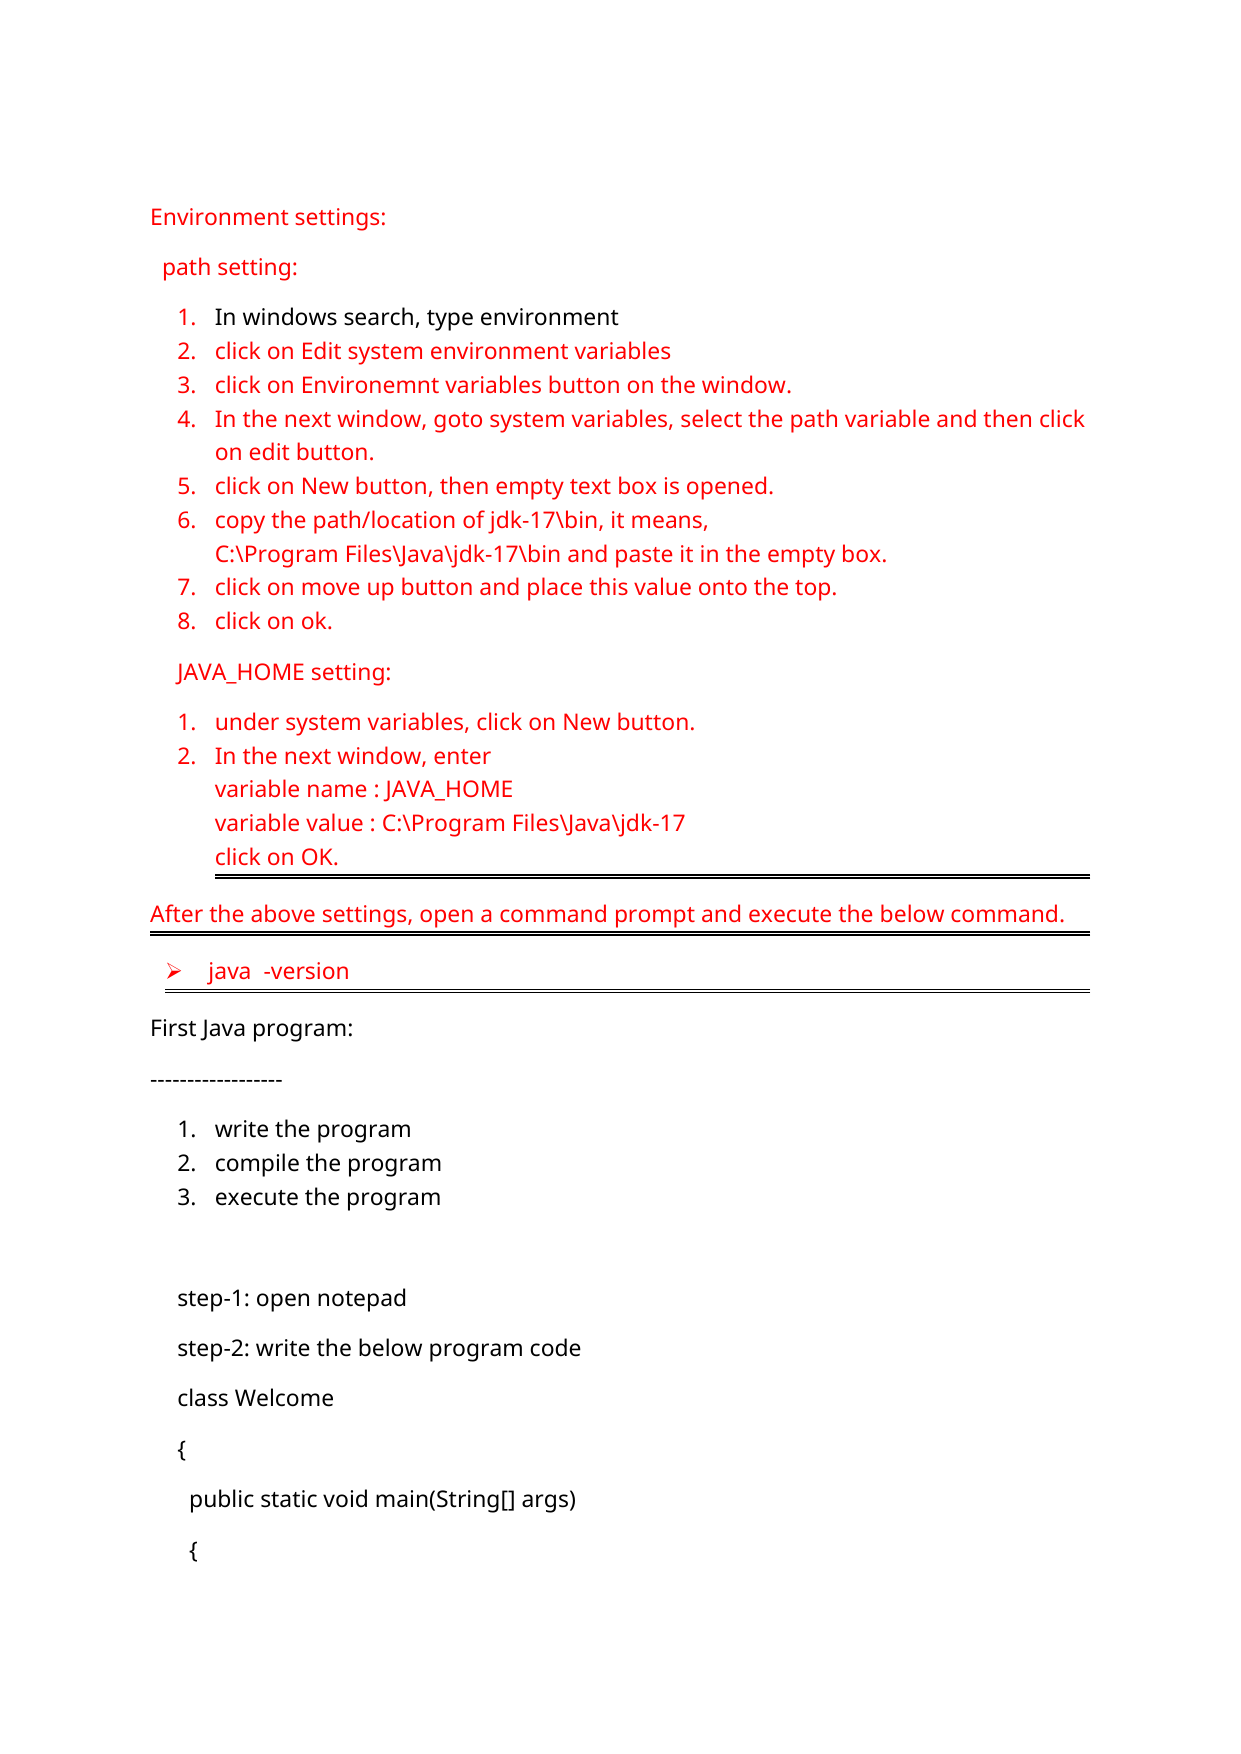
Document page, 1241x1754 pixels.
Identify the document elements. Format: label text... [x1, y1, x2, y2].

list execute the program [177, 1181, 1090, 1212]
list click on Environemnt variables button on the window. [177, 369, 1090, 400]
list click on New button, then empty text box is opened. [177, 470, 1090, 501]
list click on OK. [214, 841, 1090, 879]
text { [177, 1433, 1090, 1464]
text Environment settings: [150, 200, 1090, 232]
list In the next window, goto system variables, select the path variable and then click on edit button. [177, 402, 1090, 467]
list In windows search, type environment [177, 301, 1090, 332]
text step-1: open notepad [177, 1282, 1090, 1313]
text step-2: write the below program code [177, 1332, 1090, 1363]
list In the next window, enter [177, 739, 1090, 771]
list click on ok. [177, 605, 1090, 636]
list write the program [177, 1113, 1090, 1144]
text class Welcome [177, 1382, 1090, 1414]
text After the above settings, open a command prompt and execute the below command. [150, 898, 1090, 931]
text path setting: [150, 251, 1090, 282]
list C:\Program Files\Java\jdk-17\bin and paste it in the empty box. [214, 537, 1090, 569]
text ------------------ [150, 1063, 1090, 1094]
list click on move up button and place this value onto the top. [177, 571, 1090, 602]
list click on Edit system environment variables [177, 335, 1090, 366]
list under system variables, click on New button. [177, 706, 1090, 737]
list variable value : C:\Program Files\Java\jdk-17 [214, 807, 1090, 838]
text First Java program: [150, 1012, 1090, 1044]
list compile the program [177, 1147, 1090, 1178]
list java -version [165, 955, 1090, 989]
list variable name : JAVA_HOME [214, 773, 1090, 804]
text JAVA_HOME setting: [177, 655, 1090, 687]
text public static void main(String[] args) [177, 1483, 1090, 1514]
text { [177, 1534, 1090, 1565]
list copy the path/location of jdk-17\bin, it means, [177, 504, 1090, 535]
